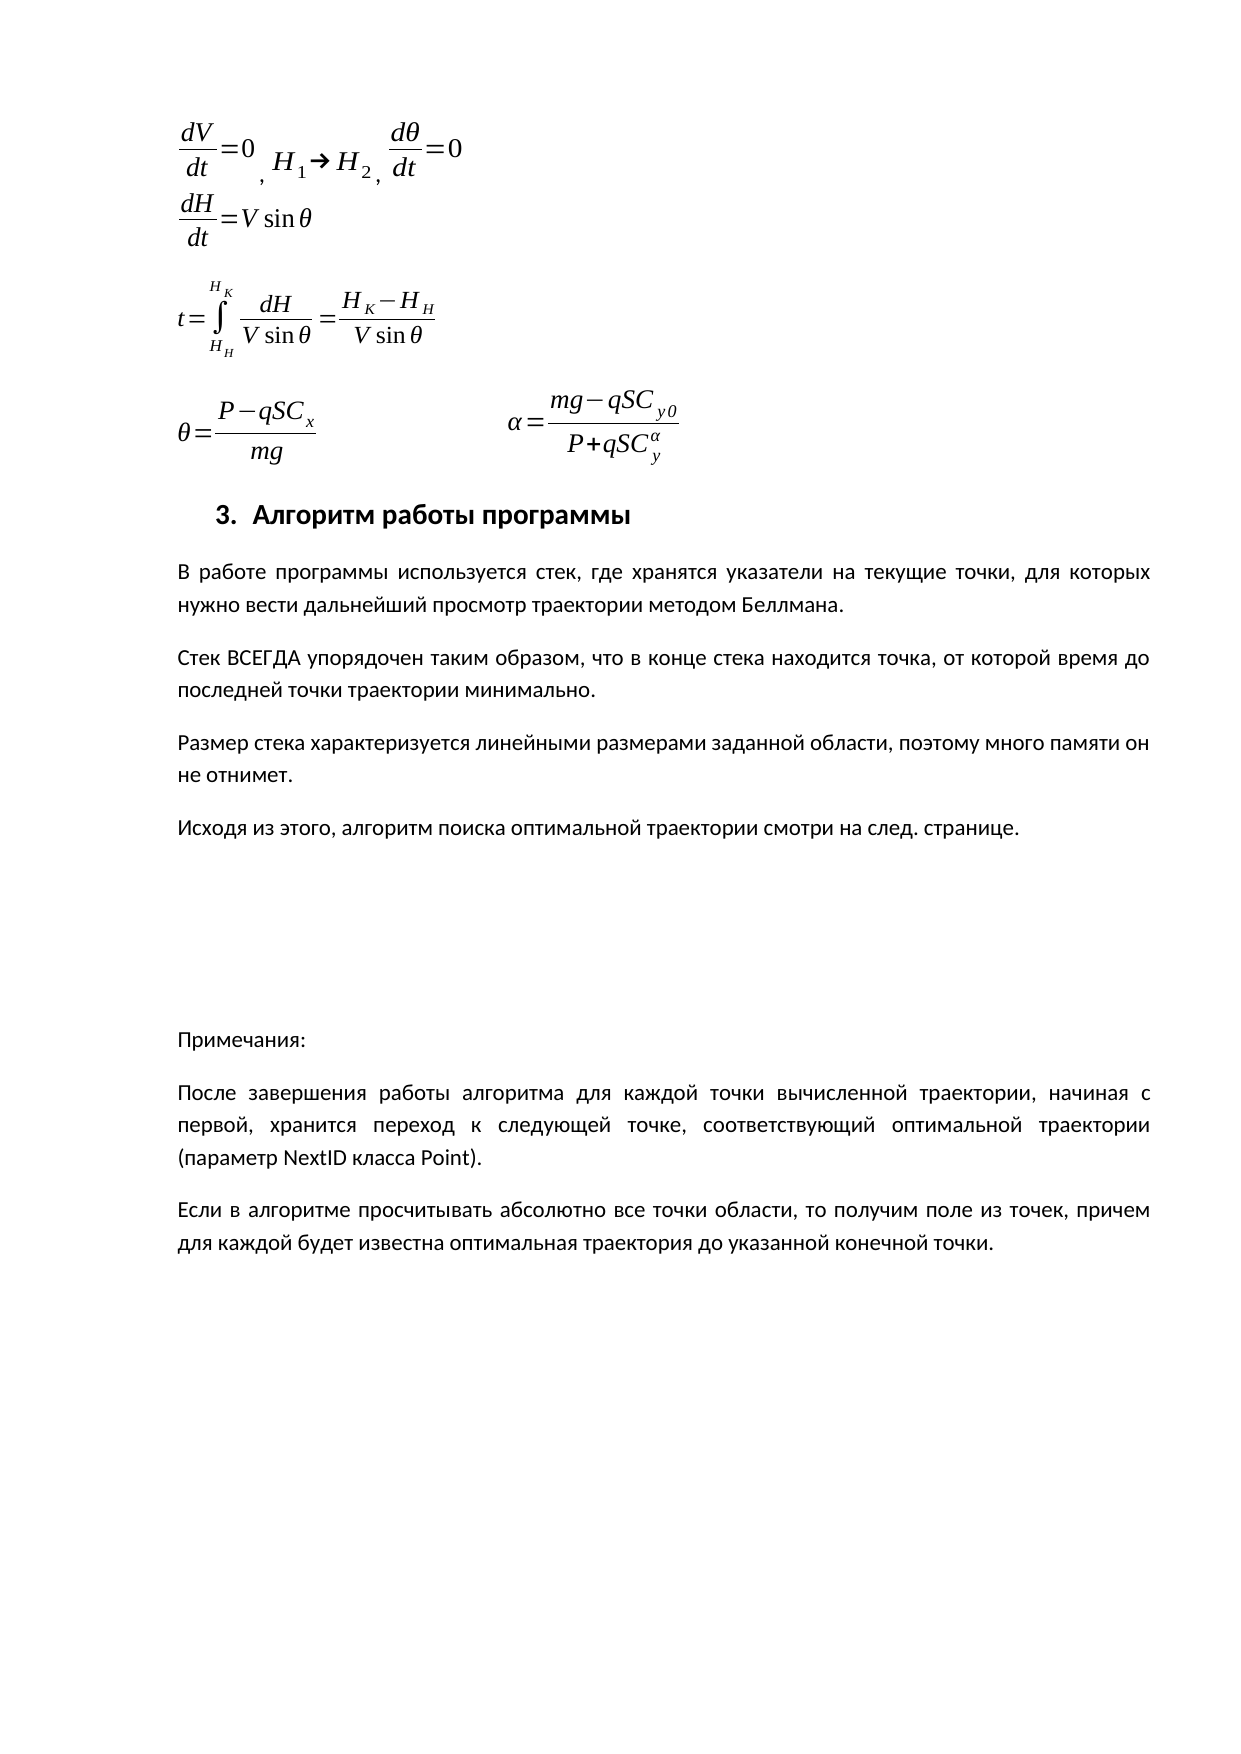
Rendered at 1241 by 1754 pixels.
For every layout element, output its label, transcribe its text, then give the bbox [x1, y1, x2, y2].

text Исходя из этого, алгоритм поиска оптимальной траектории смотри на след. странице. [177, 813, 1152, 841]
text В работе программы используется стек, где хранятся указатели на текущие точки, для которых нужно вести дальнейший просмотр траектории методом Беллмана. [177, 557, 1152, 618]
text Примечания: [177, 1025, 1152, 1053]
list Алгоритм работы программы [215, 496, 1152, 531]
text Стек ВСЕГДА упорядочен таким образом, что в конце стека находится точка, от которой время до последней точки траектории минимально. [177, 643, 1152, 703]
text Размер стека характеризуется линейными размерами заданной области, поэтому много памяти он не отнимет. [177, 728, 1152, 788]
text , , [177, 118, 1152, 188]
text После завершения работы алгоритма для каждой точки вычисленной траектории, начиная с первой, хранится переход к следующей точке, соответствующий оптимальной траектории (параметр NextID класса Point). [177, 1078, 1152, 1171]
text Если в алгоритме просчитывать абсолютно все точки области, то получим поле из точек, причем для каждой будет известна оптимальная траектория до указанной конечной точки. [177, 1196, 1152, 1256]
